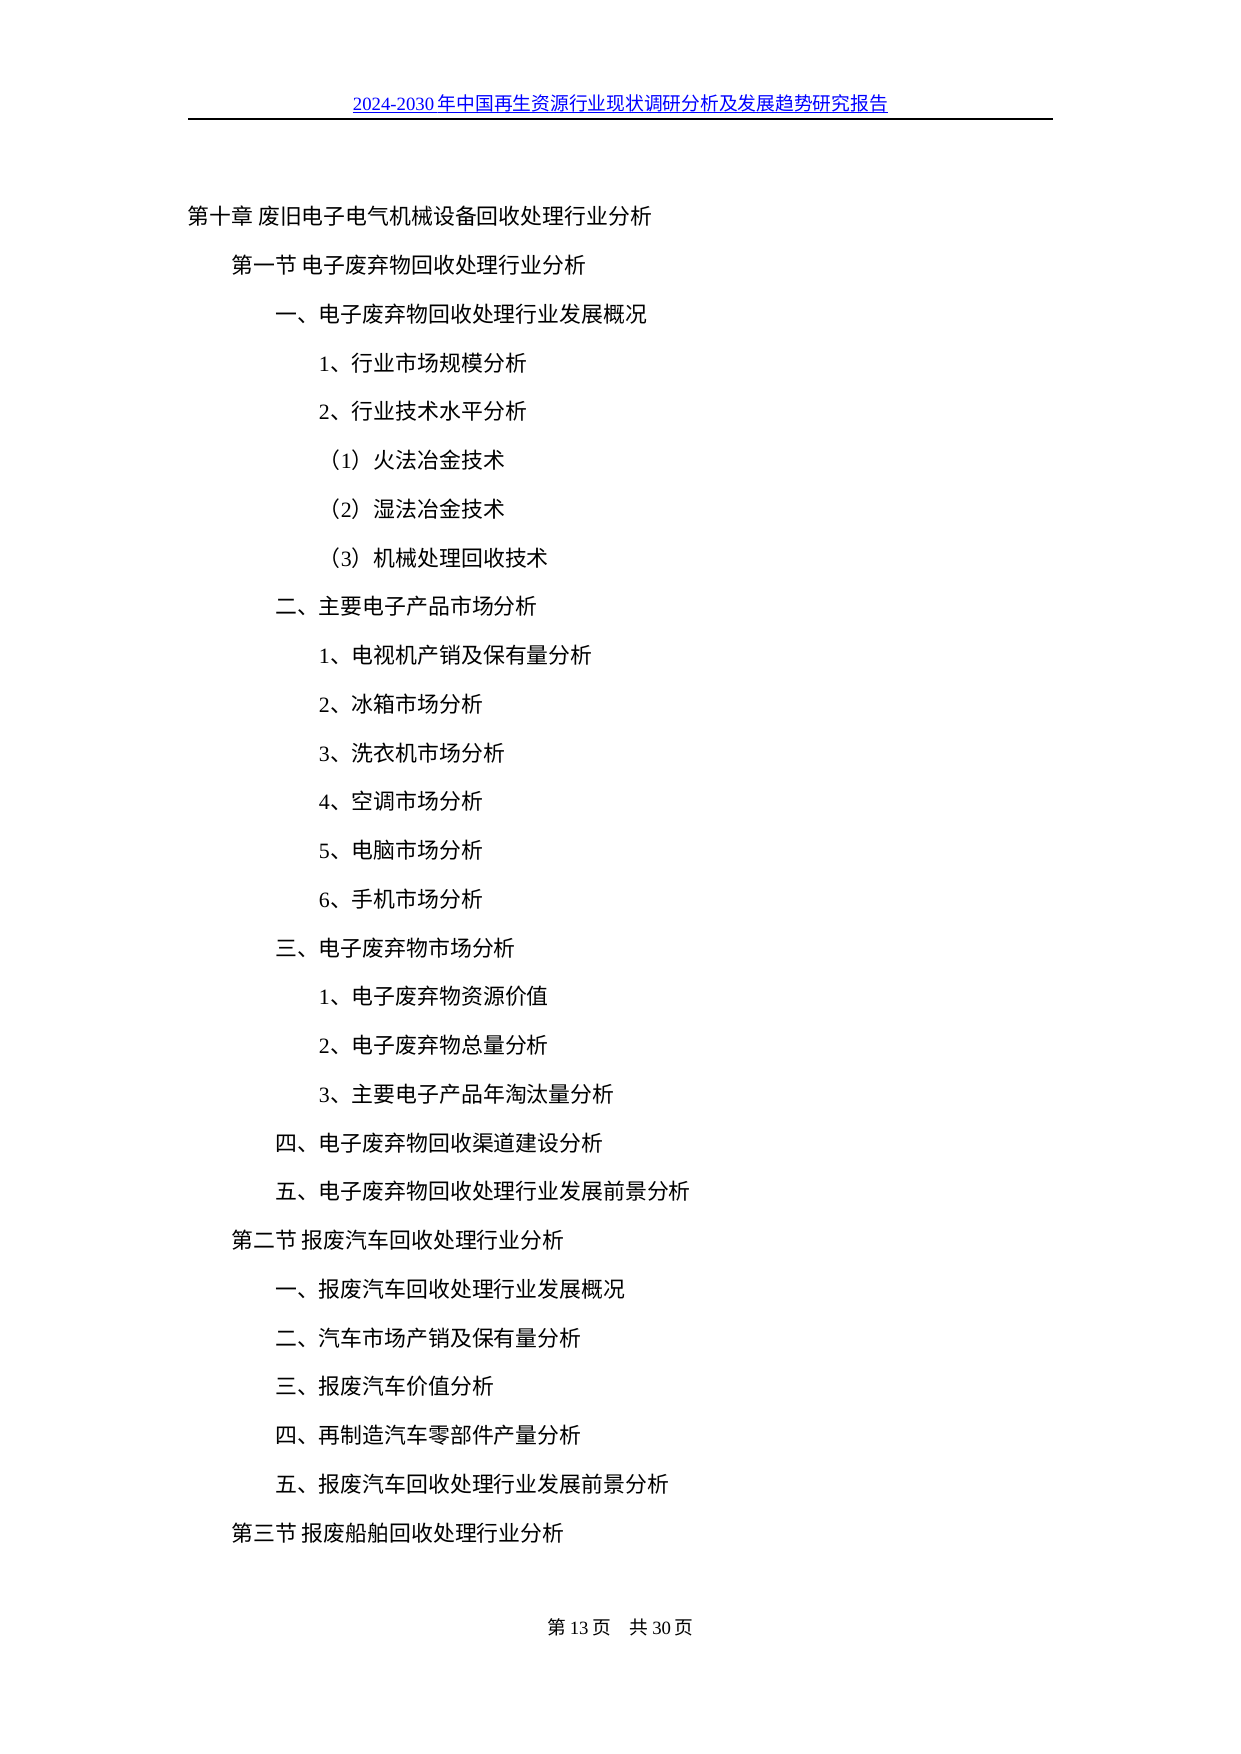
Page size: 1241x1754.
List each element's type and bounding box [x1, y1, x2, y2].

text [187, 150, 1053, 1548]
